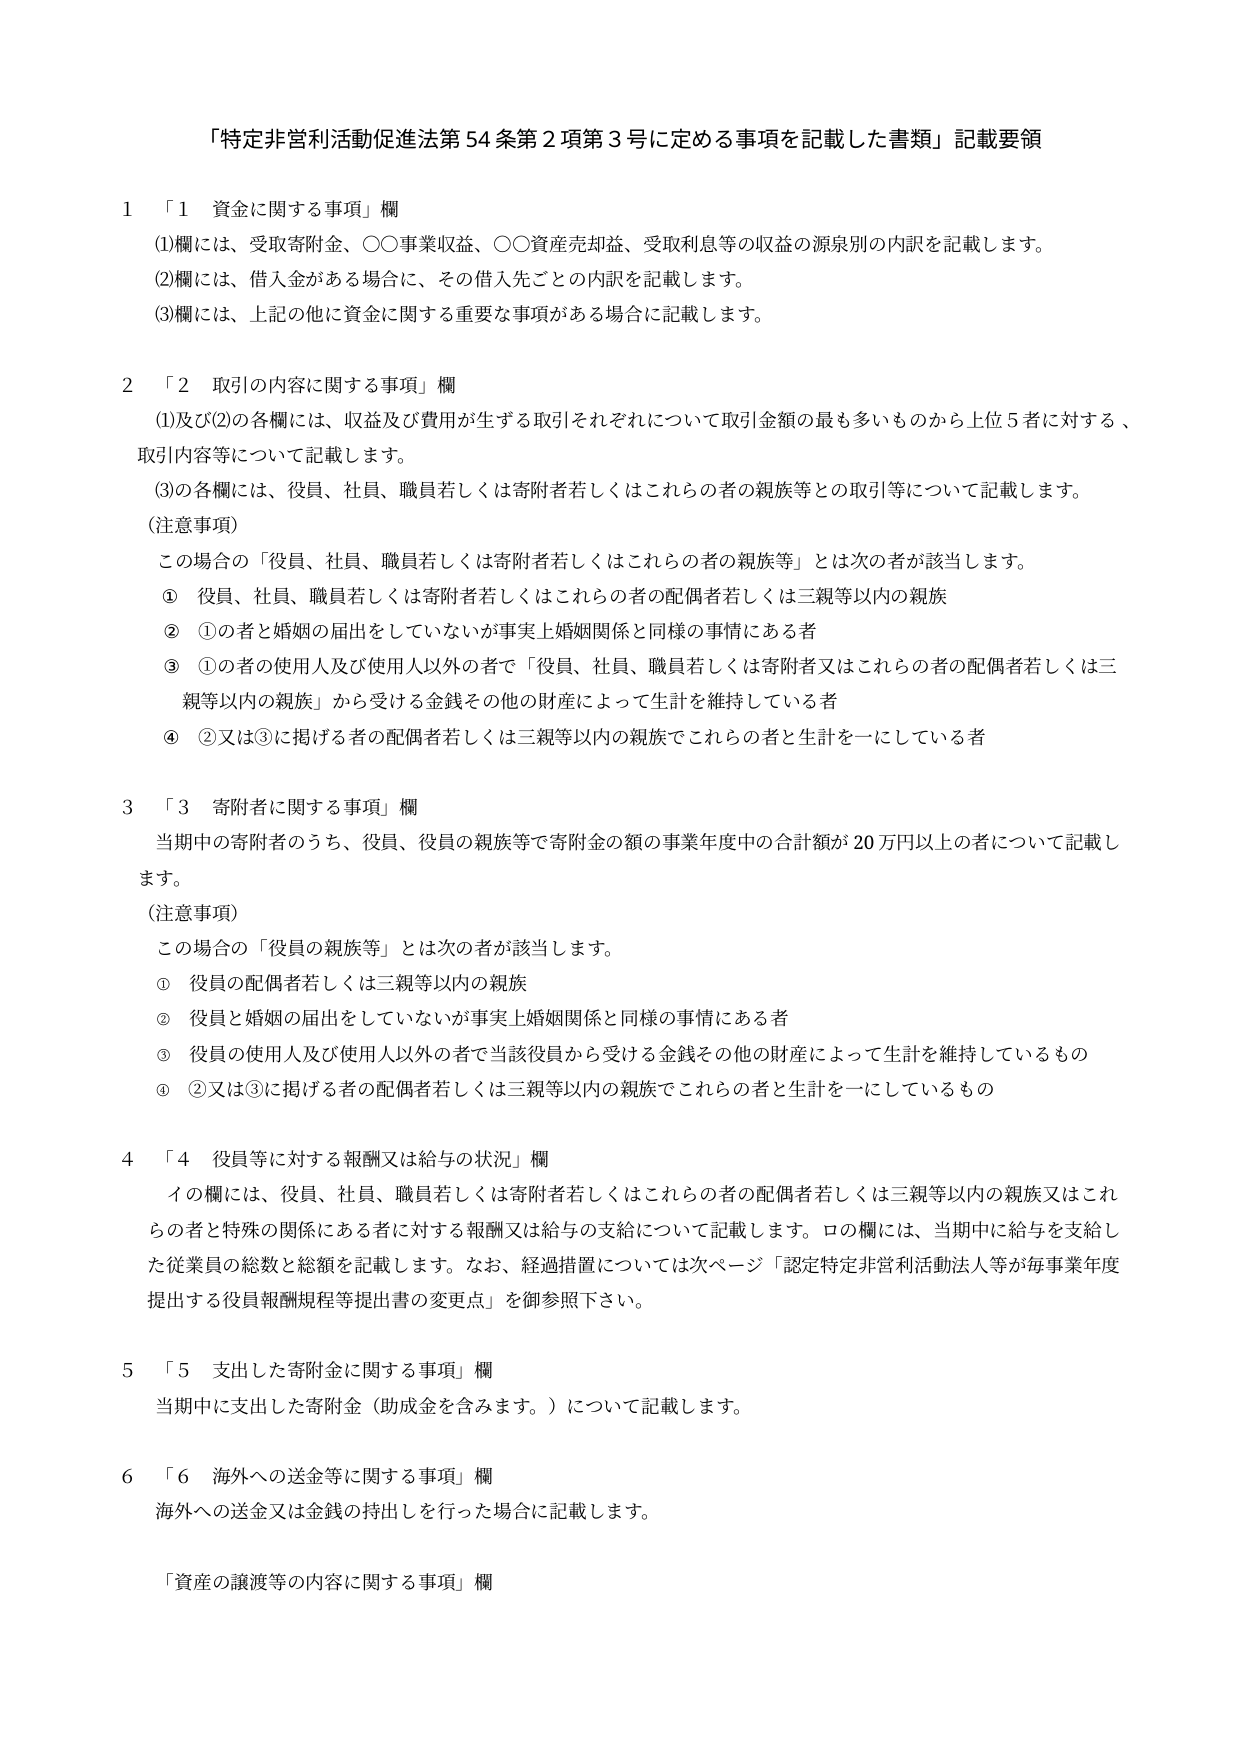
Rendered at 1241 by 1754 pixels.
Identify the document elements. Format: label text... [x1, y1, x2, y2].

text この場合の「役員、社員、職員若しくは寄附者若しくはこれらの者の親族等」とは次の者が該当します。 [119, 542, 1122, 578]
text （注意事項） [118, 894, 1122, 930]
text 当期中の寄附者のうち、役員、役員の親族等で寄附金の額の事業年度中の合計額が20万円以上の者について記載し [118, 824, 1122, 859]
text 「特定非営利活動促進法第54条第２項第３号に定める事項を記載した書類」記載要領 [118, 120, 1122, 155]
text ⑵欄には、借入金がある場合に、その借入先ごとの内訳を記載します。 [118, 261, 1122, 296]
text ５ 「５ 支出した寄附金に関する事項」欄 [118, 1352, 1122, 1387]
text ④ ②又は③に掲げる者の配偶者若しくは三親等以内の親族でこれらの者と生計を一にしている者 [161, 718, 1122, 754]
text （注意事項） [118, 507, 1122, 542]
text 「資産の譲渡等の内容に関する事項」欄 [118, 1563, 1122, 1599]
text ② ①の者と婚姻の届出をしていないが事実上婚姻関係と同様の事情にある者 [163, 613, 1122, 648]
text 海外への送金又は金銭の持出しを行った場合に記載します。 [118, 1493, 1122, 1528]
text ２ 「２ 取引の内容に関する事項」欄 [118, 366, 1122, 402]
text ⑴及び⑵の各欄には、収益及び費用が生ずる取引それぞれについて取引金額の最も多いものから上位５者に対する、取引内容等について記載します。 [118, 402, 1122, 472]
text ③ ①の者の使用人及び使用人以外の者で「役員、社員、職員若しくは寄附者又はこれらの者の配偶者若しくは三親等以内の親族」から受ける金銭その他の財産によって生計を維持している者 [163, 648, 1122, 718]
text ④ ②又は③に掲げる者の配偶者若しくは三親等以内の親族でこれらの者と生計を一にしているもの [118, 1071, 1122, 1106]
text 当期中に支出した寄附金（助成金を含みます。）について記載します。 [118, 1387, 1122, 1423]
text ① 役員の配偶者若しくは三親等以内の親族 [118, 965, 1087, 1000]
text ６ 「６ 海外への送金等に関する事項」欄 [118, 1458, 1122, 1493]
text ⑶欄には、上記の他に資金に関する重要な事項がある場合に記載します。 [118, 296, 1122, 331]
text ① 役員、社員、職員若しくは寄附者若しくはこれらの者の配偶者若しくは三親等以内の親族 [161, 578, 1122, 613]
text ます。 [118, 859, 1122, 894]
text １ 「１ 資金に関する事項」欄 [118, 190, 1122, 226]
text ⑶の各欄には、役員、社員、職員若しくは寄附者若しくはこれらの者の親族等との取引等について記載します。 [118, 472, 1122, 507]
text イの欄には、役員、社員、職員若しくは寄附者若しくはこれらの者の配偶者若しくは三親等以内の親族又はこれらの者と特殊の関係にある者に対する報酬又は給与の支給について記載します。ロの欄には、当期中に給与を支給した従業員の総数と総額を記載します。なお、経過措置については次ページ「認定特定非営利活動法人等が毎事業年度提出する役員報酬規程等提出書の変更点」を御参照下さい。 [148, 1176, 1122, 1317]
text この場合の「役員の親族等」とは次の者が該当します。 [118, 930, 1122, 965]
text ⑴欄には、受取寄附金、○○事業収益、○○資産売却益、受取利息等の収益の源泉別の内訳を記載します。 [118, 226, 1122, 261]
text ③ 役員の使用人及び使用人以外の者で当該役員から受ける金銭その他の財産によって生計を維持しているもの [118, 1035, 1122, 1071]
text ４ 「４ 役員等に対する報酬又は給与の状況」欄 [118, 1141, 1122, 1176]
text ② 役員と婚姻の届出をしていないが事実上婚姻関係と同様の事情にある者 [118, 1000, 1122, 1035]
text ３ 「３ 寄附者に関する事項」欄 [118, 789, 1122, 824]
